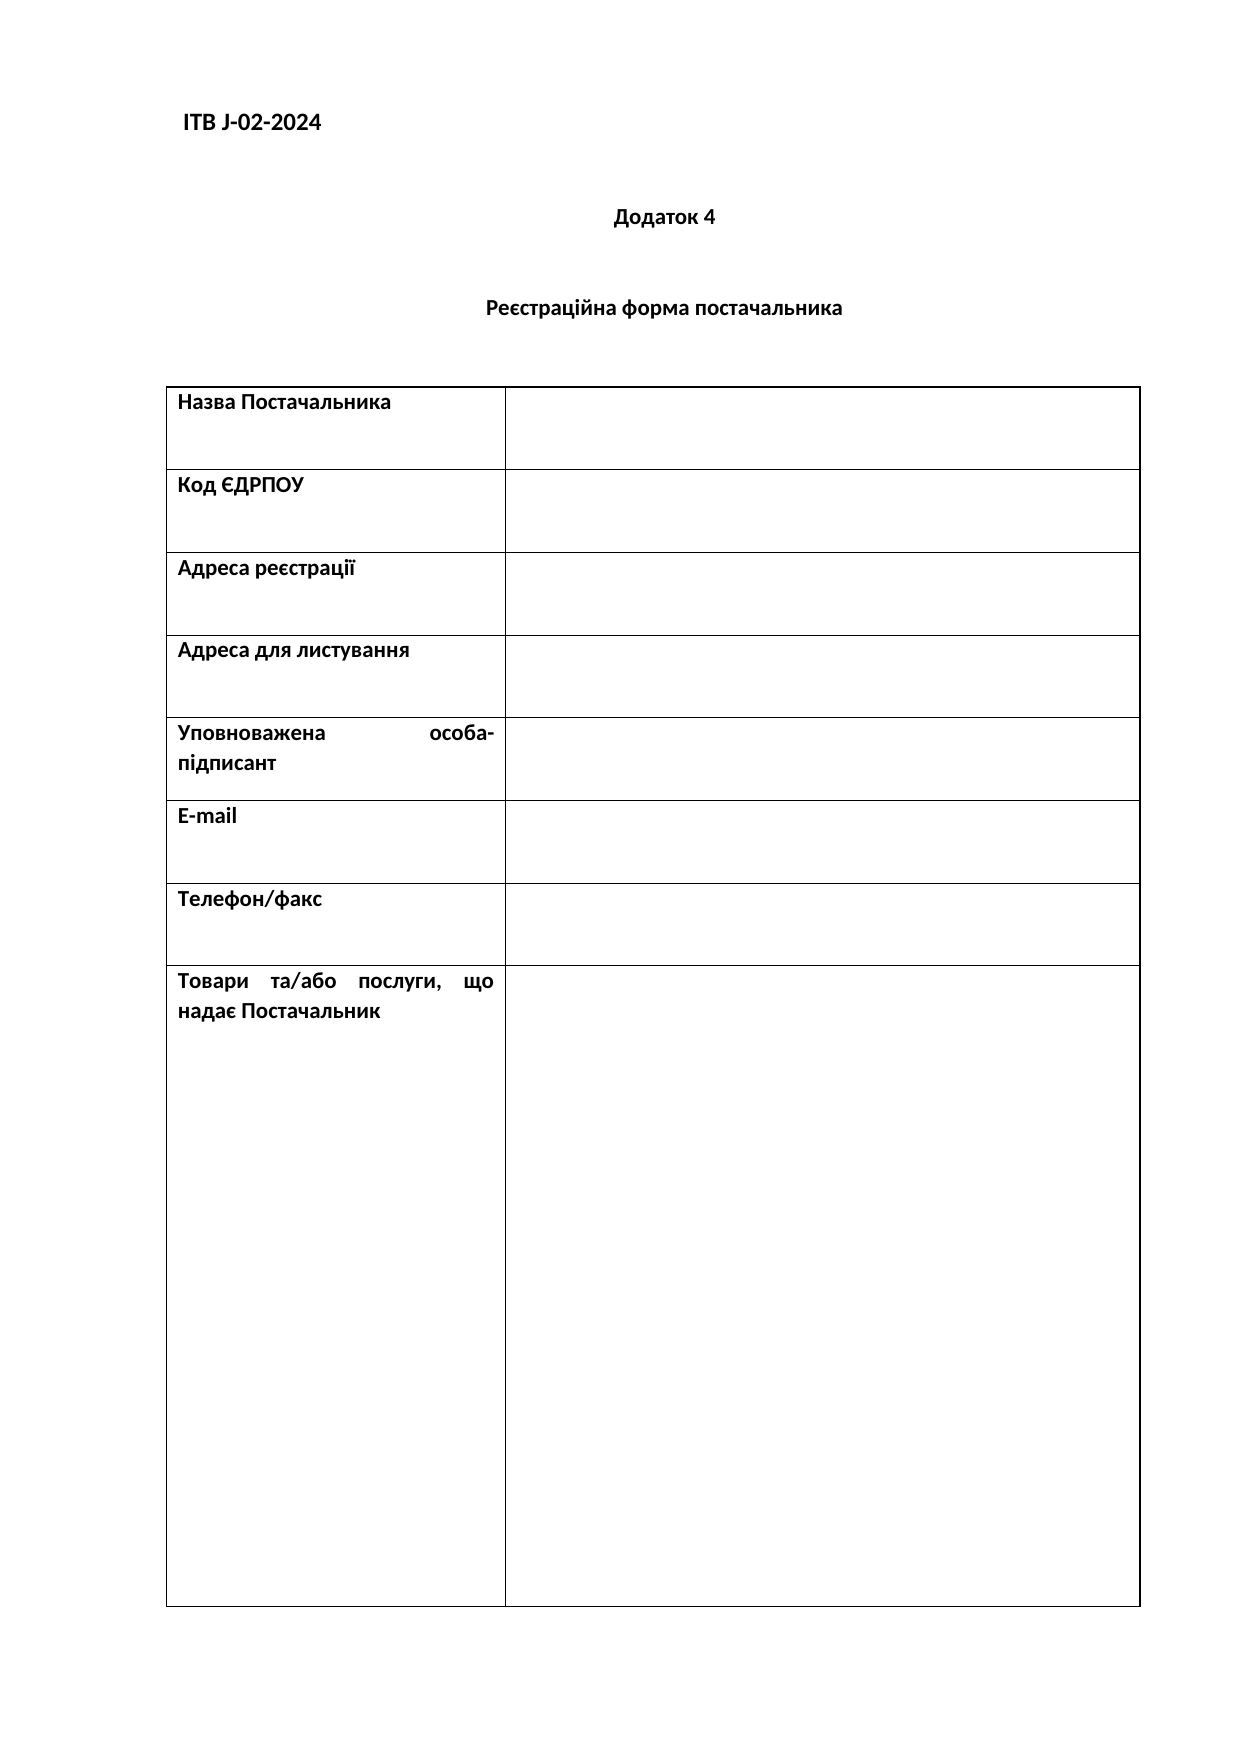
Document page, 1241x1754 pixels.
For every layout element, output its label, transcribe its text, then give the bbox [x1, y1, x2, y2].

table_cell Уповноважена особа-підписант [167, 718, 505, 800]
table_cell Адреса для листування [167, 636, 505, 717]
table_cell Адреса реєстрації [167, 553, 505, 634]
table_cell [506, 801, 1139, 883]
table_header Назва Постачальника [167, 388, 505, 469]
table_header [506, 388, 1139, 469]
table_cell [167, 966, 505, 1606]
table_cell [506, 553, 1139, 634]
table_cell [506, 470, 1139, 552]
table_cell [506, 966, 1139, 1606]
table_cell Код ЄДРПОУ [167, 470, 505, 552]
table_cell [506, 636, 1139, 717]
table_cell [506, 718, 1139, 800]
table_cell Телефон/факс [167, 884, 505, 965]
table_cell E-mail [167, 801, 505, 883]
table_cell [506, 884, 1139, 965]
text Додаток 4 Реєстраційна форма постачальника [177, 202, 1152, 321]
